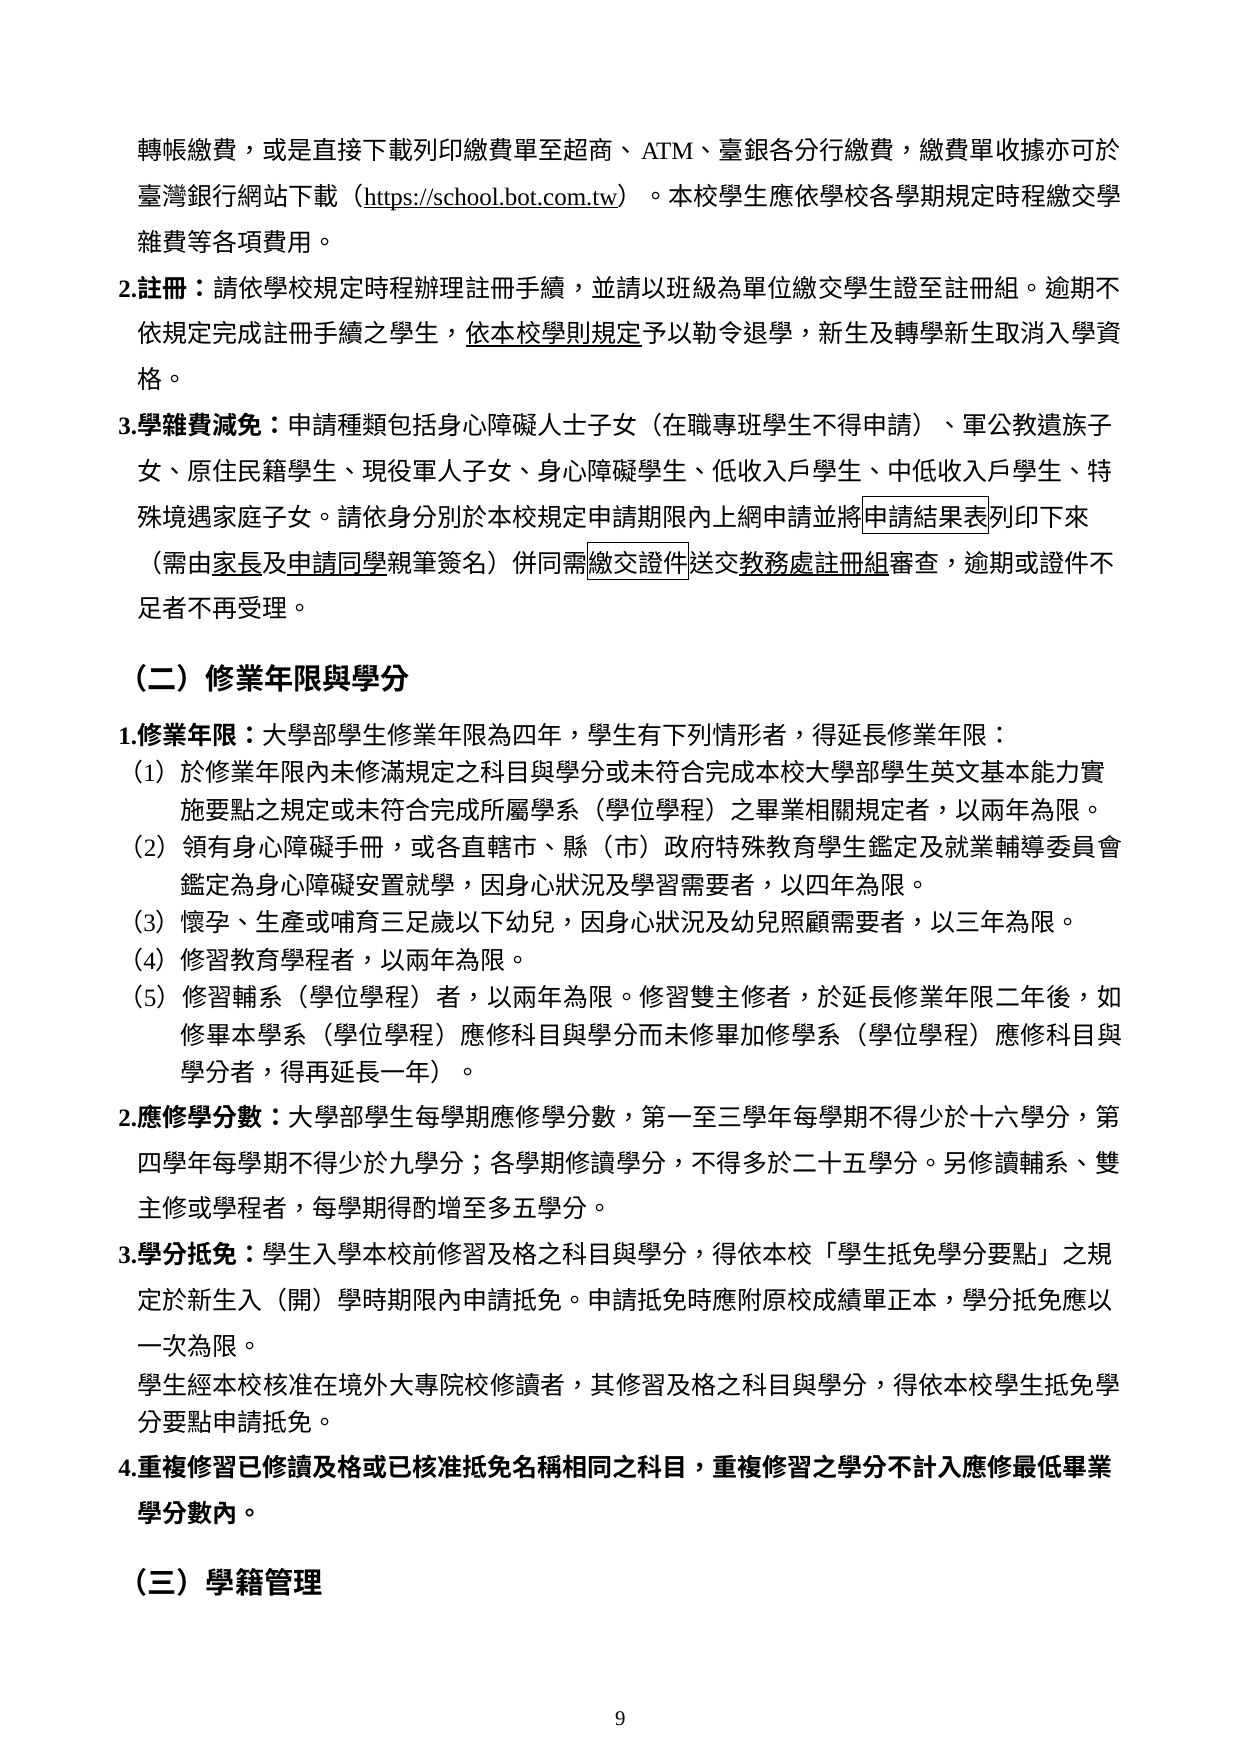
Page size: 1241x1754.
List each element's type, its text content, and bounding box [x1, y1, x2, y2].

text （2）領有身心障礙手冊，或各直轄市、縣（市）政府特殊教育學生鑑定及就業輔導委員會鑑定為身心障礙安置就學，因身心狀況及學習需要者，以四年為限。 [118, 827, 1122, 902]
text 2.應修學分數：大學部學生每學期應修學分數，第一至三學年每學期不得少於十六學分，第四學年每學期不得少於九學分；各學期修讀學分，不得多於二十五學分。另修讀輔系、雙主修或學程者，每學期得酌增至多五學分。 [118, 1089, 1122, 1227]
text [118, 123, 1122, 260]
text 3.學分抵免：學生入學本校前修習及格之科目與學分，得依本校「學生抵免學分要點」之規定於新生入（開）學時期限內申請抵免。申請抵免時應附原校成績單正本，學分抵免應以一次為限。 [118, 1227, 1122, 1364]
text 3.學雜費減免：申請種類包括身心障礙人士子女（在職專班學生不得申請）、軍公教遺族子女、原住民籍學生、現役軍人子女、身心障礙學生、低收入戶學生、中低收入戶學生、特殊境遇家庭子女。請依身分別於本校規定申請期限內上網申請並將申請結果表列印下來（需由家長及申請同學親筆簽名）併同需繳交證件送交教務處註冊組審查，逾期或證件不足者不再受理。 [118, 398, 1122, 627]
text 4.重複修習已修讀及格或已核准抵免名稱相同之科目，重複修習之學分不計入應修最低畢業學分數內。 [118, 1439, 1122, 1531]
text 學生經本校核准在境外大專院校修讀者，其修習及格之科目與學分，得依本校學生抵免學分要點申請抵免。 [137, 1364, 1122, 1439]
text （三）學籍管理 [118, 1544, 1122, 1619]
text （二）修業年限與學分 [118, 639, 1122, 714]
text （3）懷孕、生產或哺育三足歲以下幼兒，因身心狀況及幼兒照顧需要者，以三年為限。 [118, 902, 1122, 939]
text （5）修習輔系（學位學程）者，以兩年為限。修習雙主修者，於延長修業年限二年後，如修畢本學系（學位學程）應修科目與學分而未修畢加修學系（學位學程）應修科目與學分者，得再延長一年）。 [118, 977, 1122, 1089]
text 1.修業年限：大學部學生修業年限為四年，學生有下列情形者，得延長修業年限： [118, 714, 1122, 752]
text （1）於修業年限內未修滿規定之科目與學分或未符合完成本校大學部學生英文基本能力實施要點之規定或未符合完成所屬學系（學位學程）之畢業相關規定者，以兩年為限。 [118, 752, 1122, 827]
text 2.註冊：請依學校規定時程辦理註冊手續，並請以班級為單位繳交學生證至註冊組。逾期不依規定完成註冊手續之學生，依本校學則規定予以勒令退學，新生及轉學新生取消入學資格。 [118, 260, 1122, 398]
text （4）修習教育學程者，以兩年為限。 [118, 939, 1122, 977]
